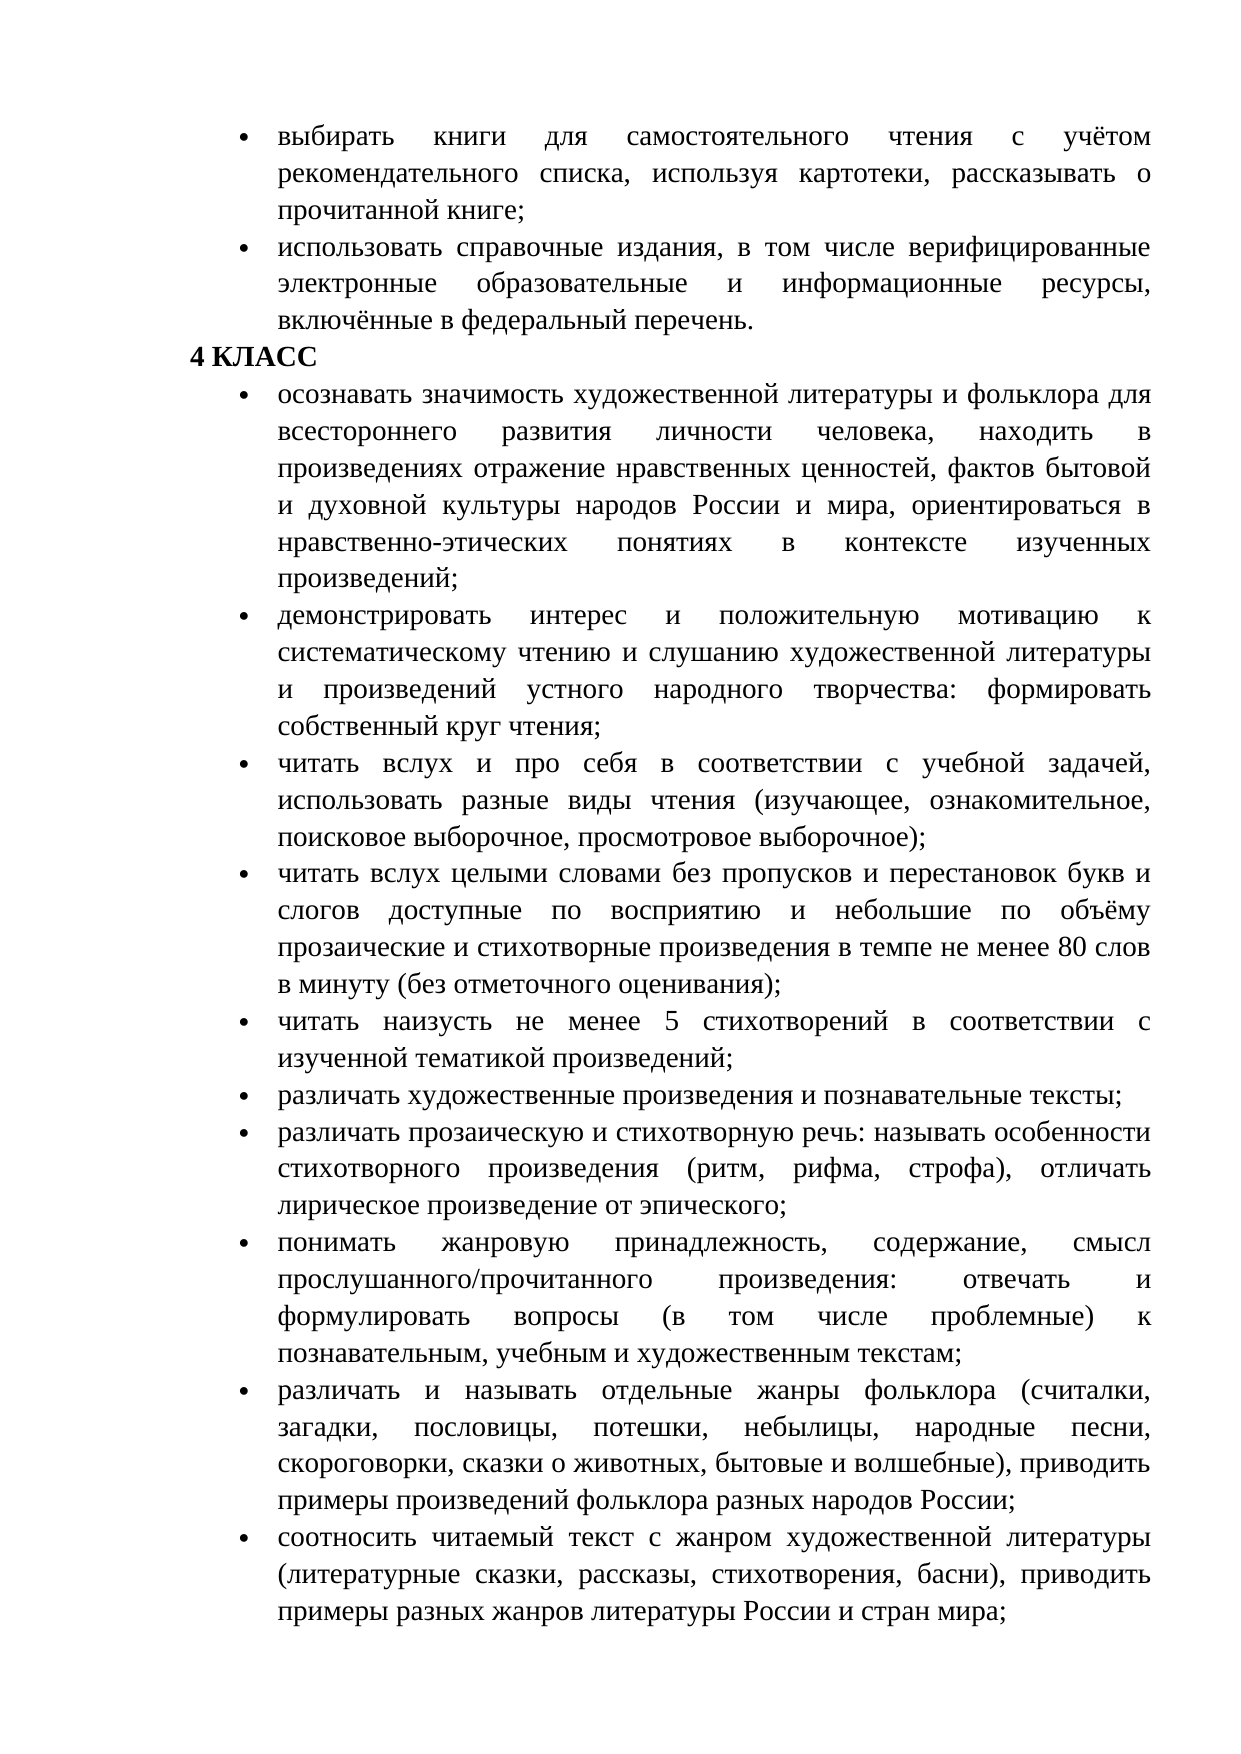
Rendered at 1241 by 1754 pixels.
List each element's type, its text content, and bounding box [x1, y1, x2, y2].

list читать вслух целыми словами без пропусков и перестановок букв и слогов доступные по восприятию и небольшие по объёму прозаические и стихотворные произведения в темпе не менее 80 слов в минуту (без отметочного оценивания); [240, 856, 1152, 1000]
list читать наизусть не менее 5 стихотворений в соответствии с изученной тематикой произведений; [240, 1003, 1152, 1073]
list различать и называть отдельные жанры фольклора (считалки, загадки, пословицы, потешки, небылицы, народные песни, скороговорки, сказки о животных, бытовые и волшебные), приводить примеры произведений фольклора разных народов России; [240, 1372, 1152, 1516]
text 4 КЛАСС [190, 339, 1152, 373]
list понимать жанровую принадлежность, содержание, смысл прослушанного/прочитанного произведения: отвечать и формулировать вопросы (в том числе проблемные) к познавательным, учебным и художественным текстам; [240, 1224, 1152, 1368]
list различать прозаическую и стихотворную речь: называть особенности стихотворного произведения (ритм, рифма, строфа), отличать лирическое произведение от эпического; [240, 1114, 1152, 1221]
list выбирать книги для самостоятельного чтения с учётом рекомендательного списка, используя картотеки, рассказывать о прочитанной книге; [240, 118, 1152, 225]
list демонстрировать интерес и положительную мотивацию к систематическому чтению и слушанию художественной литературы и произведений устного народного творчества: формировать собственный круг чтения; [240, 597, 1152, 742]
list использовать справочные издания, в том числе верифицированные электронные образовательные и информационные ресурсы, включённые в федеральный перечень. [240, 229, 1152, 336]
list различать художественные произведения и познавательные тексты; [240, 1077, 1152, 1110]
list соотносить читаемый текст с жанром художественной литературы (литературные сказки, рассказы, стихотворения, басни), приводить примеры разных жанров литературы России и стран мира; [240, 1519, 1152, 1627]
list осознавать значимость художественной литературы и фольклора для всестороннего развития личности человека, находить в произведениях отражение нравственных ценностей, фактов бытовой и духовной культуры народов России и мира, ориентироваться в нравственно-этических понятиях в контексте изученных произведений; [240, 376, 1152, 594]
list читать вслух и про себя в соответствии с учебной задачей, использовать разные виды чтения (изучающее, ознакомительное, поисковое выборочное, просмотровое выборочное); [240, 745, 1152, 852]
